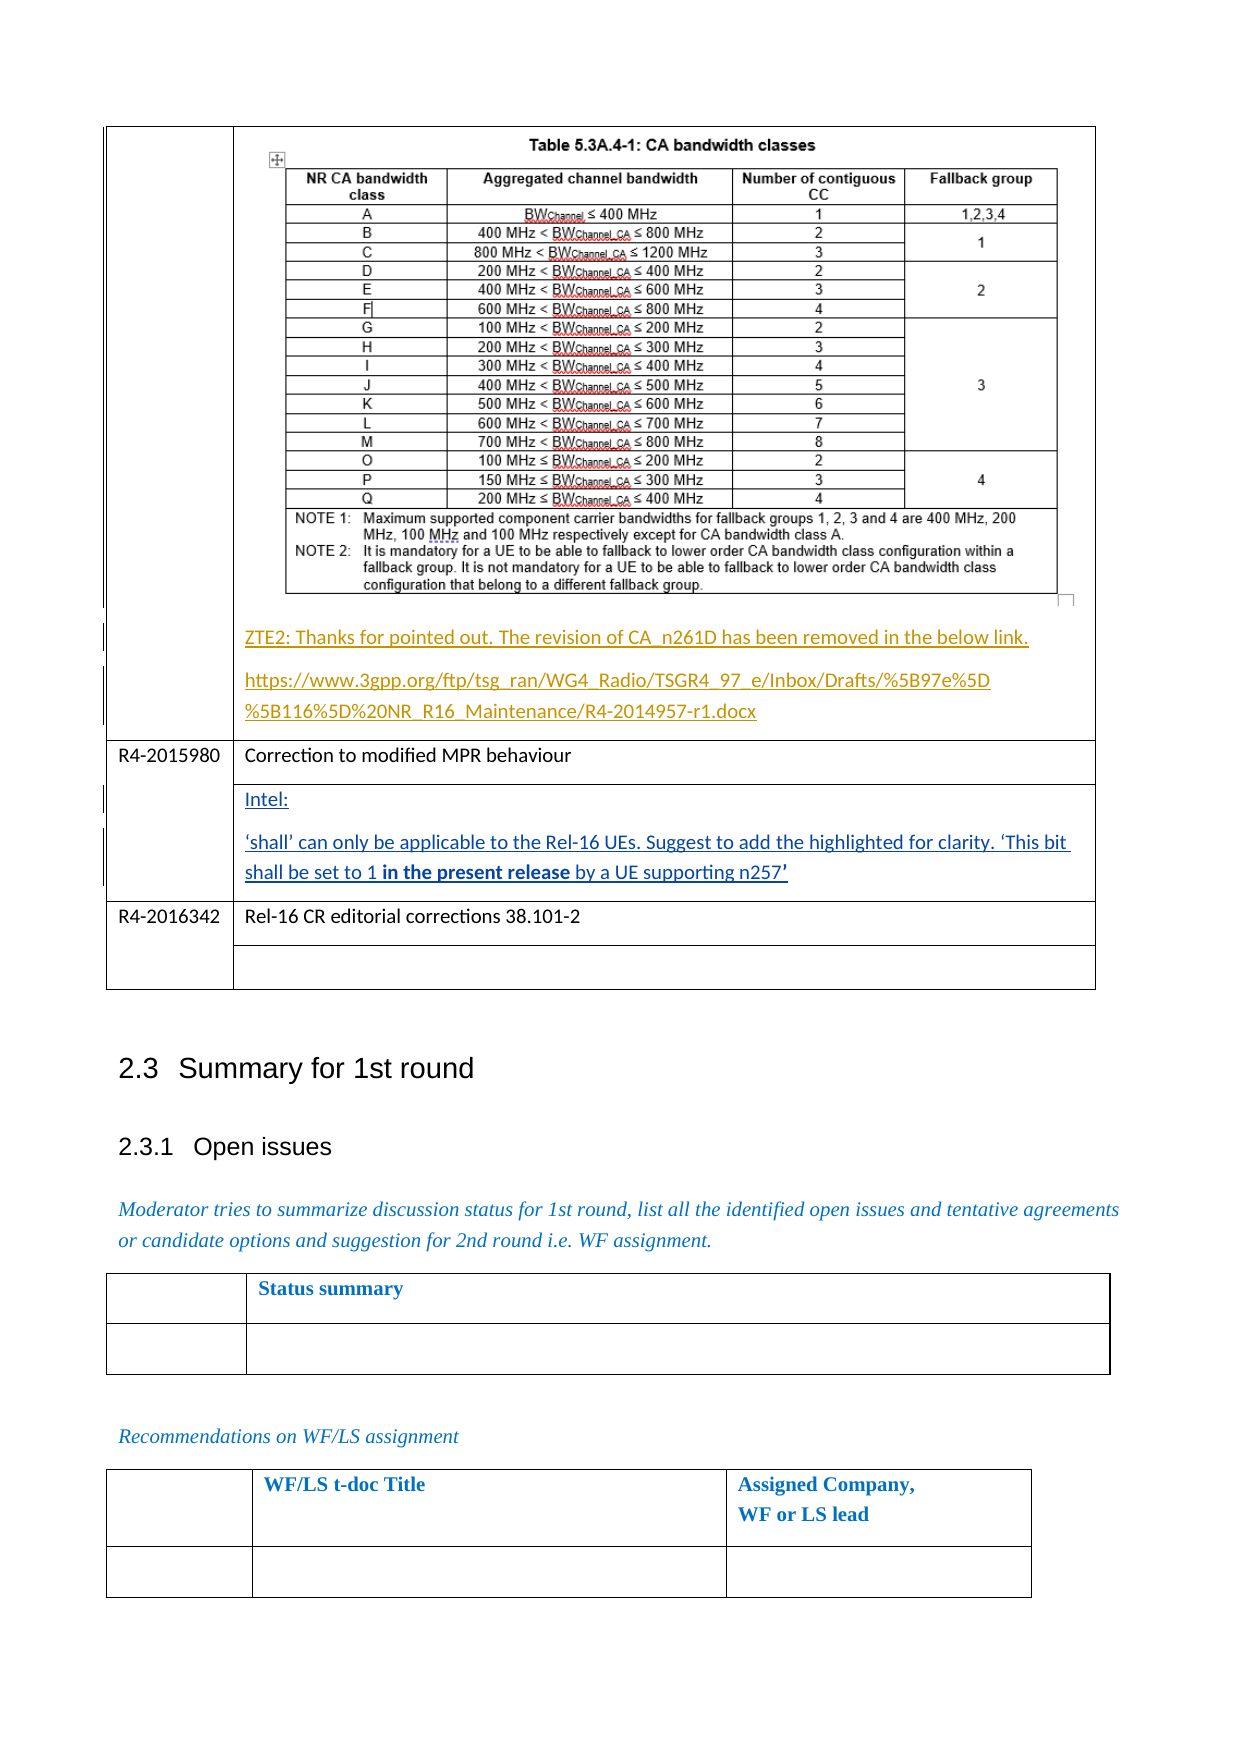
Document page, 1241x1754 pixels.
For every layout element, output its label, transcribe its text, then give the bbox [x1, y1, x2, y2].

table_cell [727, 1547, 1031, 1597]
table_cell R4-2016342 [107, 902, 233, 989]
table_header [107, 1274, 246, 1323]
table_cell [247, 1324, 1109, 1373]
table_cell [234, 946, 1095, 989]
table_cell [234, 785, 1095, 901]
table_cell [107, 1324, 246, 1373]
table_cell Correction to modified MPR behaviour [234, 741, 1095, 784]
text Recommendations on WF/LS assignment [118, 1422, 1122, 1450]
table_header [107, 1470, 252, 1546]
text Moderator tries to summarize discussion status for 1st round, list all the identified open issues and tentative agreements or candidate options and suggestion for 2nd round i.e. WF assignment. [118, 1195, 1122, 1254]
table_header Status summary [247, 1274, 1109, 1323]
picture [244, 129, 1085, 606]
table_header WF/LS t-doc Title [253, 1470, 726, 1546]
table_cell [234, 127, 1095, 739]
subtitle Summary for 1st round [118, 1039, 1122, 1096]
table_header Assigned Company, WF or LS lead [727, 1470, 1031, 1546]
table_cell [107, 1547, 252, 1597]
table_cell Rel-16 CR editorial corrections 38.101-2 [234, 902, 1095, 945]
table_cell [253, 1547, 726, 1597]
subtitle Open issues [118, 1117, 1122, 1174]
table_cell R4-2015980 [107, 741, 233, 901]
